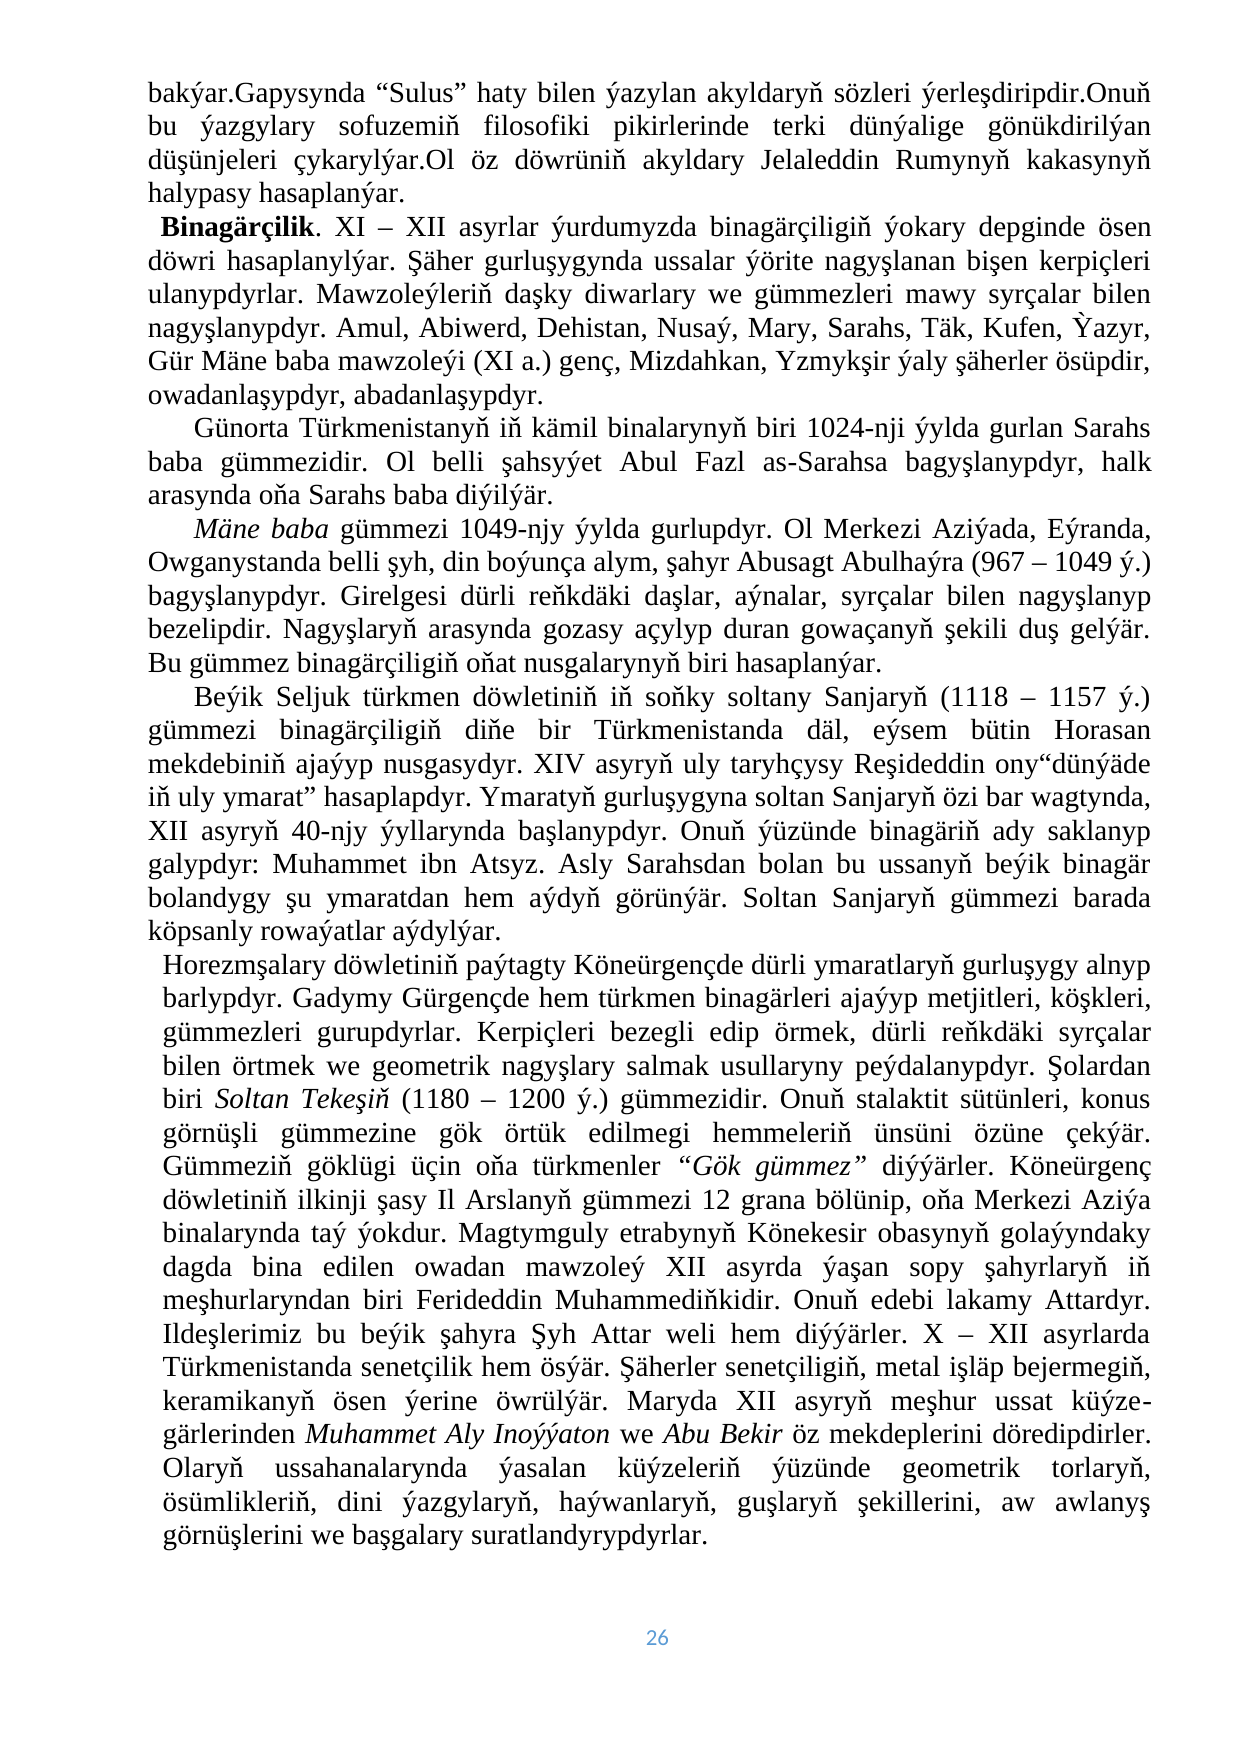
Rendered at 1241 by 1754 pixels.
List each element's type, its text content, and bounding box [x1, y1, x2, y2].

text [148, 75, 1152, 209]
text Günorta Türkmenistanyň iň kämil binalarynyň biri 1024-nji ýylda gurlan Sarahs baba gümmezidir. Ol belli şahsyýet Abul Fazl as-Sarahsa bagyşlanypdyr, halk arasynda oňa Sarahs baba diýilýär. [148, 410, 1152, 511]
text Mäne baba gümmezi 1049-njy ýylda gurlupdyr. Ol Merkezi Aziýada, Eýranda, Owganystanda belli şyh, din boýunça alym, şahyr Abusagt Abulhaýra (967 – 1049 ý.) bagyşlanypdyr. Girelgesi dürli reňkdäki daşlar, aýnalar, syrçalar bilen nagyşlanyp bezelipdir. Nagyşlaryň arasynda gozasy açylyp duran gowaçanyň şekili duş gelýär. Bu gümmez binagärçiligiň oňat nusgalarynyň biri hasaplanýar. [148, 511, 1152, 679]
text Horezmşalary döwletiniň paýtagty Köneürgençde dürli ymaratlaryň gurluşygy alnyp barlypdyr. Gadymy Gürgençde hem türkmen binagärleri ajaýyp metjitleri, köşkleri, gümmezleri gurupdyrlar. Kerpiçleri bezegli edip örmek, dürli reňkdäki syrçalar bilen örtmek we geometrik nagyşlary salmak usullaryny peýdalanypdyr. Şolardan biri Soltan Tekeşiň (1180 – 1200 ý.) gümmezidir. Onuň stalaktit sütünleri, konus görnüşli gümmezine gök örtük edilmegi hemmeleriň ünsüni özüne çekýär. Gümmeziň göklügi üçin oňa türkmenler “Gök gümmez” diýýärler. Köneürgenç döwletiniň ilkinji şasy Il Arslanyň gümmezi 12 grana bölünip, oňa Merkezi Aziýa binalarynda taý ýokdur. Magtymguly etrabynyň Könekesir obasynyň golaýyndaky dagda bina edilen owadan mawzoleý XII asyrda ýaşan sopy şahyrlaryň iň meşhurlaryndan biri Ferideddin Muhammediňkidir. Onuň edebi lakamy Attardyr. Ildeşlerimiz bu beýik şahyra Şyh Attar weli hem diýýärler. X – XII asyrlarda Türkmenistanda senetçilik hem ösýär. Şäherler senetçiligiň, metal işläp bejermegiň, keramikanyň ösen ýerine öwrülýär. Maryda XII asyryň meşhur ussat küýzegärlerinden Muhammet Aly Inoýýaton we Abu Bekir öz mekdeplerini döredipdirler. Olaryň ussahanalarynda ýasalan küýzeleriň ýüzünde geometrik torlaryň, ösümlikleriň, dini ýazgylaryň, haýwanlaryň, guşlaryň şekillerini, aw awlanyş görnüşlerini we başgalary suratlandyrypdyrlar. [162, 947, 1152, 1551]
text Binagärçilik. XI – XII asyrlar ýurdumyzda binagärçiligiň ýokary depginde ösen döwri hasaplanylýar. Şäher gurluşygynda ussalar ýörite nagyşlanan bişen kerpiçleri ulanypdyrlar. Mawzoleýleriň daşky diwarlary we gümmezleri mawy syrçalar bilen nagyşlanypdyr. Amul, Abiwerd, Dehistan, Nusaý, Mary, Sarahs, Täk, Kufen, Ỳazyr, Gür Mäne baba mawzoleýi (XI a.) genç, Mizdahkan, Yzmykşir ýaly şäherler ösüpdir, owadanlaşypdyr, abadanlaşypdyr. [148, 209, 1152, 410]
text Beýik Seljuk türkmen döwletiniň iň soňky soltany Sanjaryň (1118 – 1157 ý.) gümmezi binagärçiligiň diňe bir Türkmenistanda däl, eýsem bütin Horasan mekdebiniň ajaýyp nusgasydyr. XIV asyryň uly taryhçysy Reşideddin ony“dünýäde iň uly ymarat” hasaplapdyr. Ymaratyň gurluşygyna soltan Sanjaryň özi bar wagtynda, XII asyryň 40-njy ýyllarynda başlanypdyr. Onuň ýüzünde binagäriň ady saklanyp galypdyr: Muhammet ibn Atsyz. Asly Sarahsdan bolan bu ussanyň beýik binagär bolandygy şu ymaratdan hem aýdyň görünýär. Soltan Sanjaryň gümmezi barada köpsanly rowaýatlar aýdylýar. [148, 679, 1152, 947]
